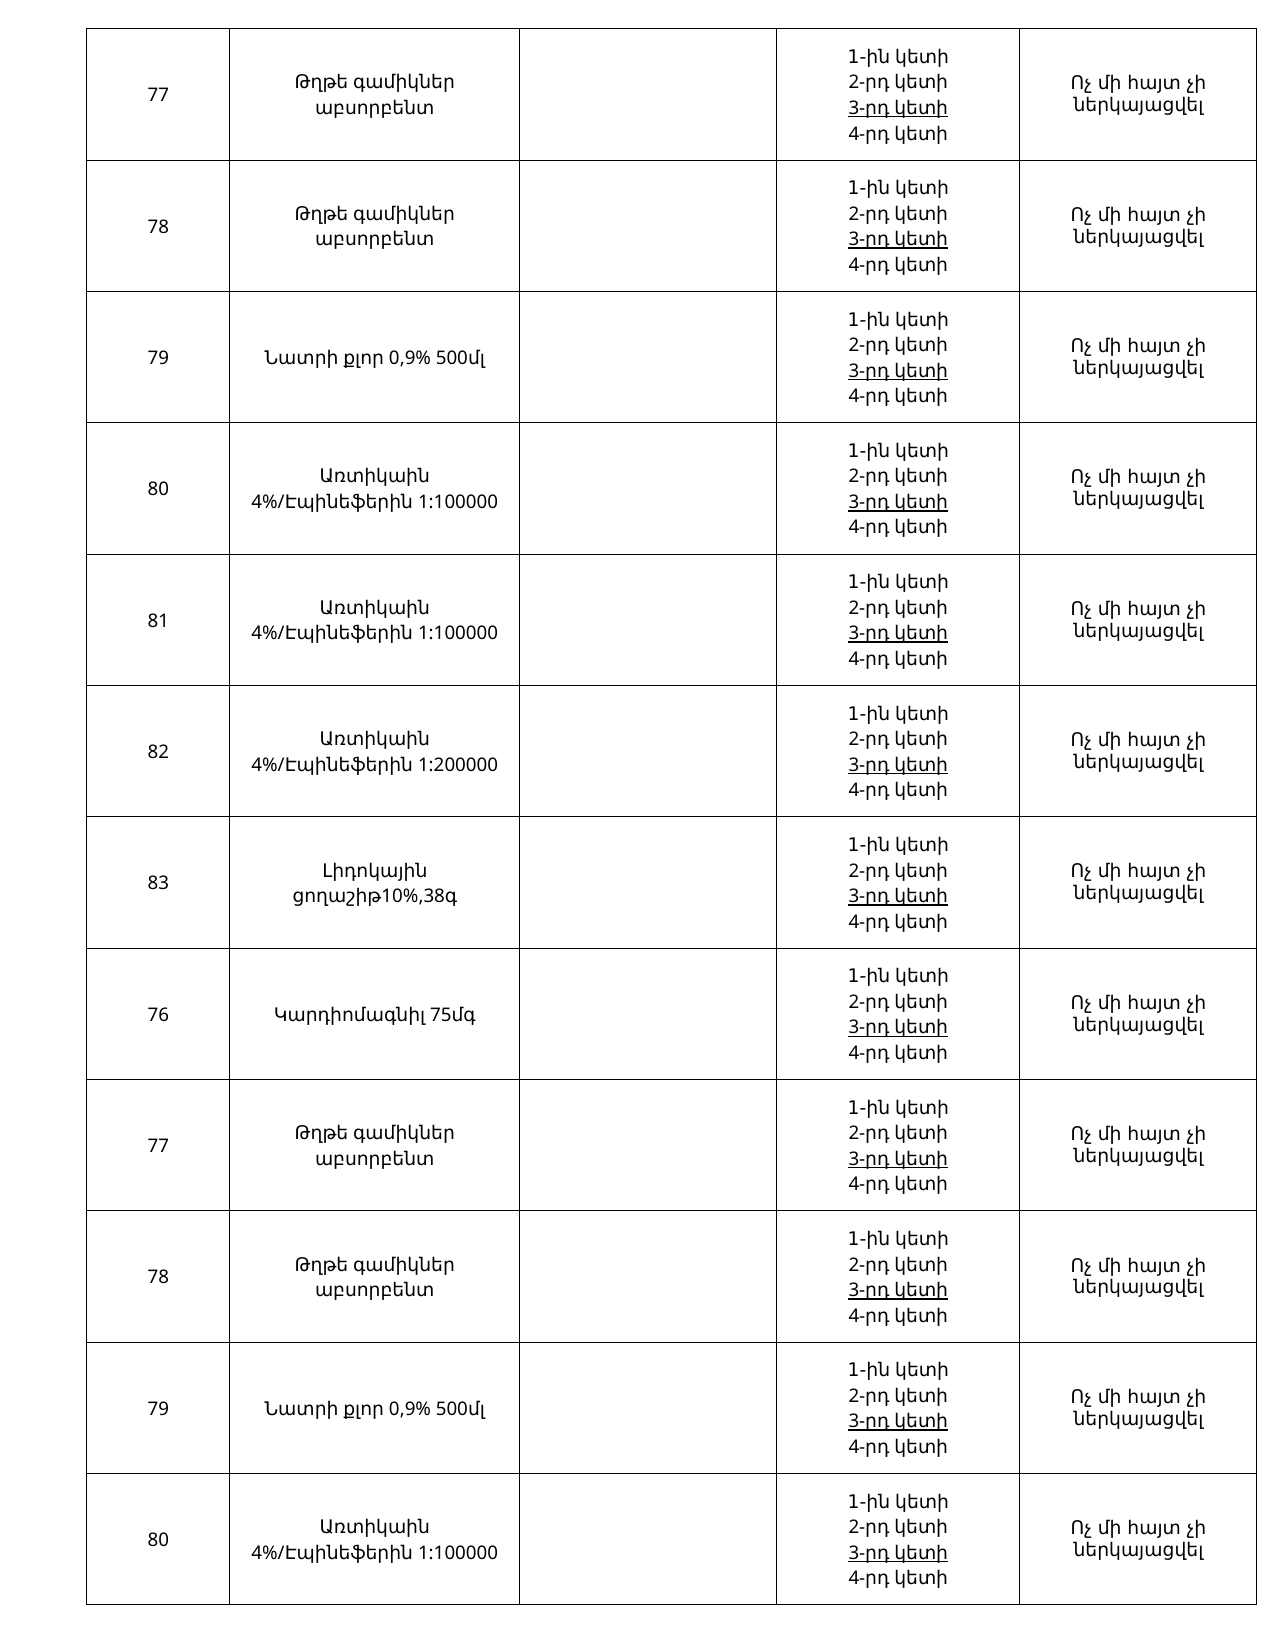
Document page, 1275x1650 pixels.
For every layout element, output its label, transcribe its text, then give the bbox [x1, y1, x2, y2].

table_cell [520, 29, 776, 159]
table_cell Թղթե գամիկներ աբսորբենտ [230, 1211, 519, 1342]
table_cell Ոչ մի հայտ չի ներկայացվել [1020, 555, 1256, 685]
table_cell [520, 1474, 776, 1604]
table_cell Թղթե գամիկներ աբսորբենտ [230, 29, 519, 159]
table_cell Առտիկաին 4%/Էպինեֆերին 1:100000 [230, 555, 519, 685]
table_cell [520, 1080, 776, 1210]
table_cell Նատրի քլոր 0,9% 500մլ [230, 1343, 519, 1473]
table_cell 1-ին կետի 2-րդ կետի 3-րդ կետի 4-րդ կետի [777, 686, 1019, 816]
table_cell 1-ին կետի 2-րդ կետի 3-րդ կետի 4-րդ կետի [777, 949, 1019, 1079]
table_cell 1-ին կետի 2-րդ կետի 3-րդ կետի 4-րդ կետի [777, 1080, 1019, 1210]
table_cell 82 [87, 686, 229, 816]
table_cell [520, 1343, 776, 1473]
table_cell Լիդոկային ցողաշիթ10%,38գ [230, 817, 519, 948]
table_cell Առտիկաին 4%/Էպինեֆերին 1:100000 [230, 423, 519, 553]
table_cell Ոչ մի հայտ չի ներկայացվել [1020, 686, 1256, 816]
table_cell 1-ին կետի 2-րդ կետի 3-րդ կետի 4-րդ կետի [777, 1211, 1019, 1342]
table_cell 79 [87, 292, 229, 422]
table_cell Ոչ մի հայտ չի ներկայացվել [1020, 1080, 1256, 1210]
table_cell [520, 292, 776, 422]
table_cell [1020, 1474, 1256, 1604]
table_cell 80 [87, 1474, 229, 1604]
table_cell [520, 161, 776, 291]
table_cell [520, 555, 776, 685]
table_cell Նատրի քլոր 0,9% 500մլ [230, 292, 519, 422]
table_cell [520, 817, 776, 948]
table_cell Ոչ մի հայտ չի ներկայացվել [1020, 1343, 1256, 1473]
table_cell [230, 1474, 519, 1604]
table_cell Ոչ մի հայտ չի ներկայացվել [1020, 161, 1256, 291]
table_cell 78 [87, 161, 229, 291]
table_cell Թղթե գամիկներ աբսորբենտ [230, 1080, 519, 1210]
table_cell 83 [87, 817, 229, 948]
table_cell Ոչ մի հայտ չի ներկայացվել [1020, 423, 1256, 553]
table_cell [777, 1474, 1019, 1604]
table_cell Ոչ մի հայտ չի ներկայացվել [1020, 817, 1256, 948]
table_cell 77 [87, 1080, 229, 1210]
table_cell 77 [87, 29, 229, 159]
table_cell Առտիկաին 4%/Էպինեֆերին 1:200000 [230, 686, 519, 816]
table_cell 1-ին կետի 2-րդ կետի 3-րդ կետի 4-րդ կետի [777, 161, 1019, 291]
table_cell 1-ին կետի 2-րդ կետի 3-րդ կետի 4-րդ կետի [777, 1343, 1019, 1473]
table_cell 78 [87, 1211, 229, 1342]
table_cell 1-ին կետի 2-րդ կետի 3-րդ կետի 4-րդ կետի [777, 817, 1019, 948]
table_cell Թղթե գամիկներ աբսորբենտ [230, 161, 519, 291]
table_cell Կարդիոմագնիլ 75մգ [230, 949, 519, 1079]
table_cell [520, 1211, 776, 1342]
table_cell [1020, 29, 1256, 159]
table_cell [520, 686, 776, 816]
table_cell [520, 949, 776, 1079]
table_cell 1-ին կետի 2-րդ կետի 3-րդ կետի 4-րդ կետի [777, 292, 1019, 422]
table_cell 80 [87, 423, 229, 553]
table_cell [520, 423, 776, 553]
table_cell 79 [87, 1343, 229, 1473]
table_cell Ոչ մի հայտ չի ներկայացվել [1020, 292, 1256, 422]
table_cell 81 [87, 555, 229, 685]
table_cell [777, 29, 1019, 159]
table_cell 1-ին կետի 2-րդ կետի 3-րդ կետի 4-րդ կետի [777, 555, 1019, 685]
table_cell Ոչ մի հայտ չի ներկայացվել [1020, 1211, 1256, 1342]
table_cell Ոչ մի հայտ չի ներկայացվել [1020, 949, 1256, 1079]
table_cell 76 [87, 949, 229, 1079]
table_cell 1-ին կետի 2-րդ կետի 3-րդ կետի 4-րդ կետի [777, 423, 1019, 553]
